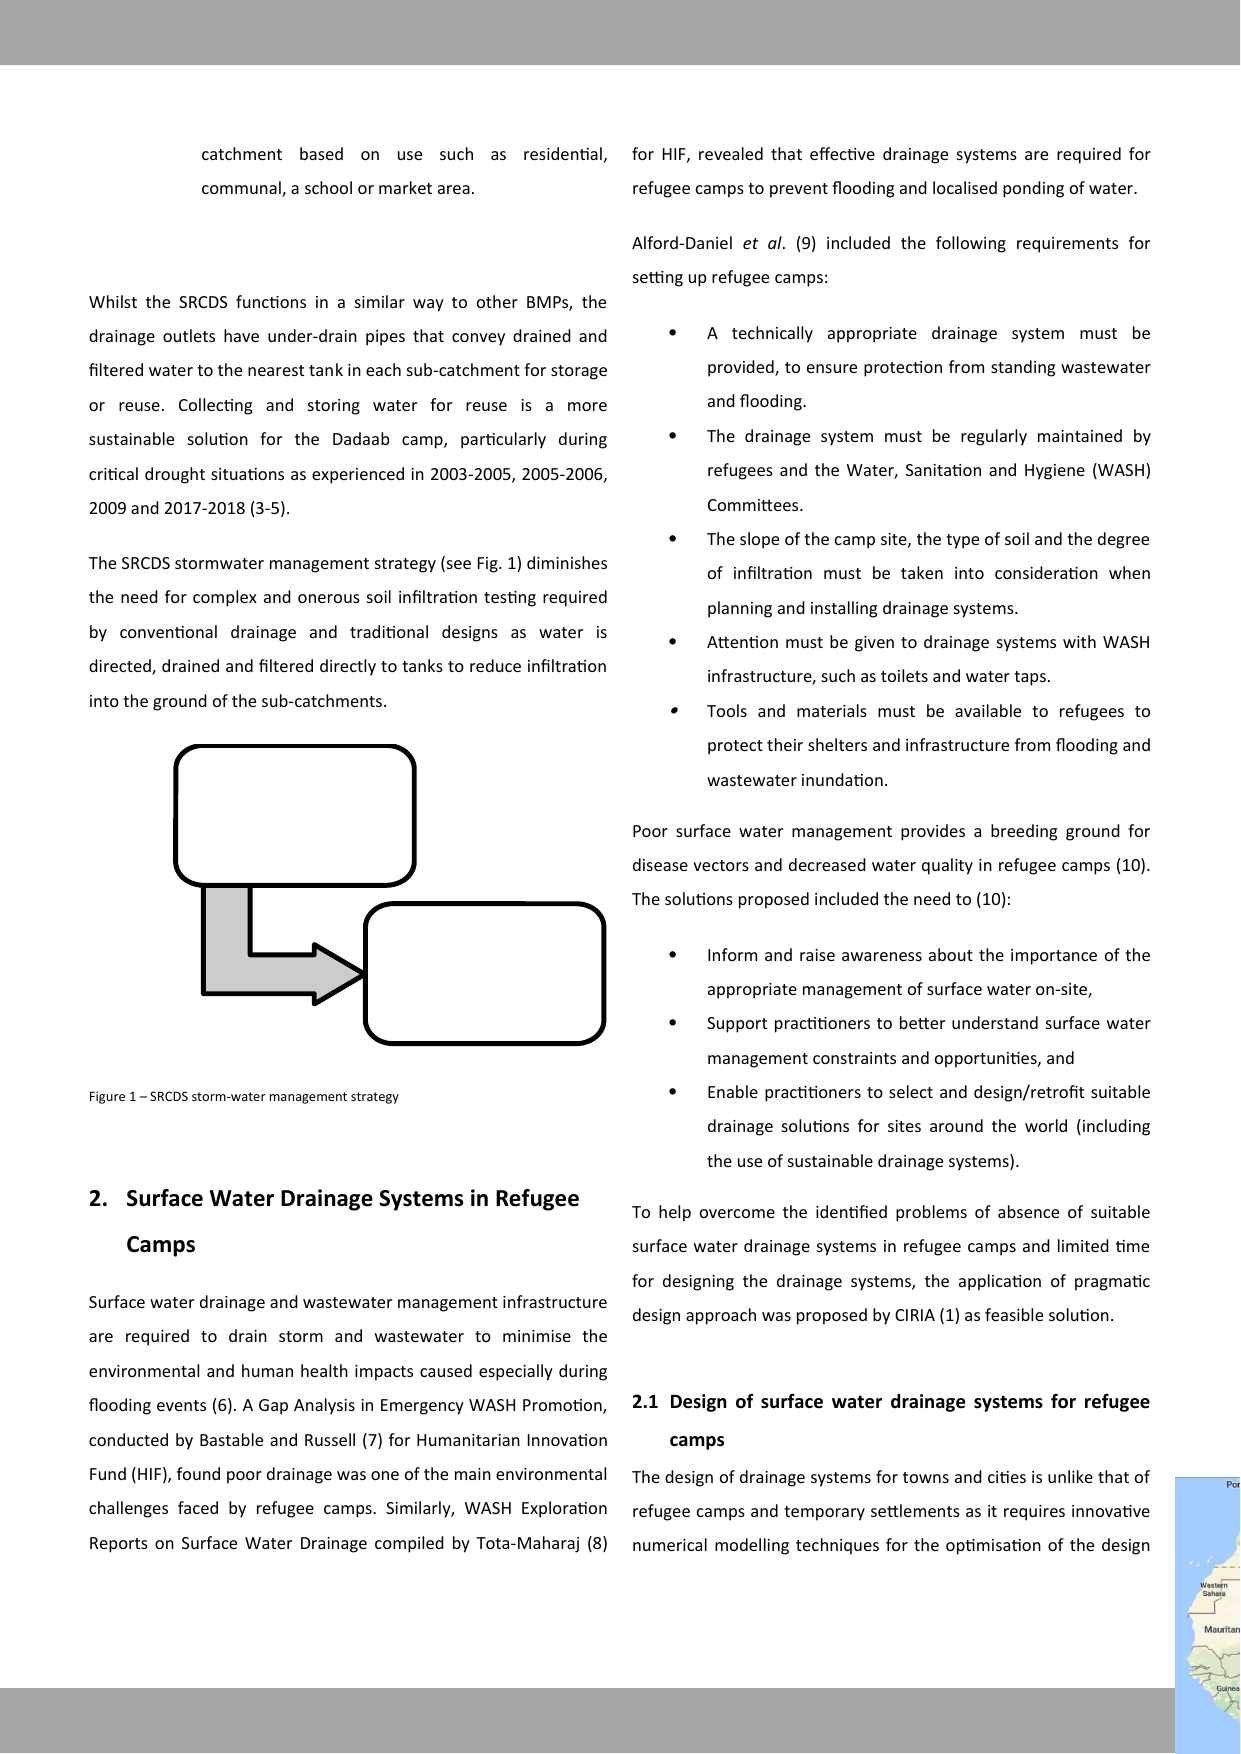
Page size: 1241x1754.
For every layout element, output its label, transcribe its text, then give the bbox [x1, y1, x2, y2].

picture [1175, 1477, 1241, 1754]
text Alford-Daniel et al. (9) included the following requirements for setting up refugee camps: [632, 231, 1152, 288]
list Support practitioners to better understand surface water management constraints and opportunities, and [669, 1011, 1152, 1069]
list The slope of the camp site, the type of soil and the degree of infiltration must be taken into consideration when planning and installing drainage systems. [669, 527, 1152, 619]
list Surface Water Drainage Systems in Refugee Camps [89, 1182, 608, 1258]
list The drainage system must be regularly maintained by refugees and the Water, Sanitation and Hygiene (WASH) Committees. [669, 424, 1152, 516]
text To help overcome the identified problems of absence of suitable surface water drainage systems in refugee camps and limited time for designing the drainage systems, the application of pragmatic design approach was proposed by CIRIA (1) as feasible solution. [632, 1200, 1152, 1326]
text Figure 1 – SRCDS storm-water management strategy [89, 1085, 608, 1106]
list Attention must be given to drainage systems with WASH infrastructure, such as toilets and water taps. [669, 630, 1152, 687]
list Design of surface water drainage systems for refugee camps [632, 1388, 1152, 1452]
list Inform and raise awareness about the importance of the appropriate management of surface water on-site, [669, 943, 1152, 1000]
list A technically appropriate drainage system must be provided, to ensure protection from standing wastewater and flooding. [669, 321, 1152, 412]
list Enable practitioners to select and design/retrofit suitable drainage solutions for sites around the world (including the use of sustainable drainage systems). [669, 1080, 1152, 1172]
text Surface water drainage and wastewater management infrastructure are required to drain storm and wastewater to minimise the environmental and human health impacts caused especially during flooding events (6). A Gap Analysis in Emergency WASH Promotion, conducted by Bastable and Russell (7) for Humanitarian Innovation Fund (HIF), found poor drainage was one of the main environmental challenges faced by refugee camps. Similarly, WASH Exploration Reports on Surface Water Drainage compiled by Tota-Maharaj (8) for HIF, revealed that effective drainage systems are required for refugee camps to prevent flooding and localised ponding of water. [89, 1290, 608, 1554]
text Whilst the SRCDS functions in a similar way to other BMPs, the drainage outlets have under-drain pipes that convey drained and filtered water to the nearest tank in each sub-catchment for storage or reuse. Collecting and storing water for reuse is a more sustainable solution for the Dadaab camp, particularly during critical drought situations as experienced in 2003-2005, 2005-2006, 2009 and 2017-2018 (3-5). [89, 290, 608, 519]
text Poor surface water management provides a breeding ground for disease vectors and decreased water quality in refugee camps (10). The solutions proposed included the need to (10): [632, 819, 1152, 910]
list Tools and materials must be available to refugees to protect their shelters and infrastructure from flooding and wastewater inundation. [669, 699, 1152, 791]
text The SRCDS stormwater management strategy (see Fig. 1) diminishes the need for complex and onerous soil infiltration testing required by conventional drainage and traditional designs as water is directed, drained and filtered directly to tanks to reduce infiltration into the ground of the sub-catchments. [89, 551, 608, 712]
